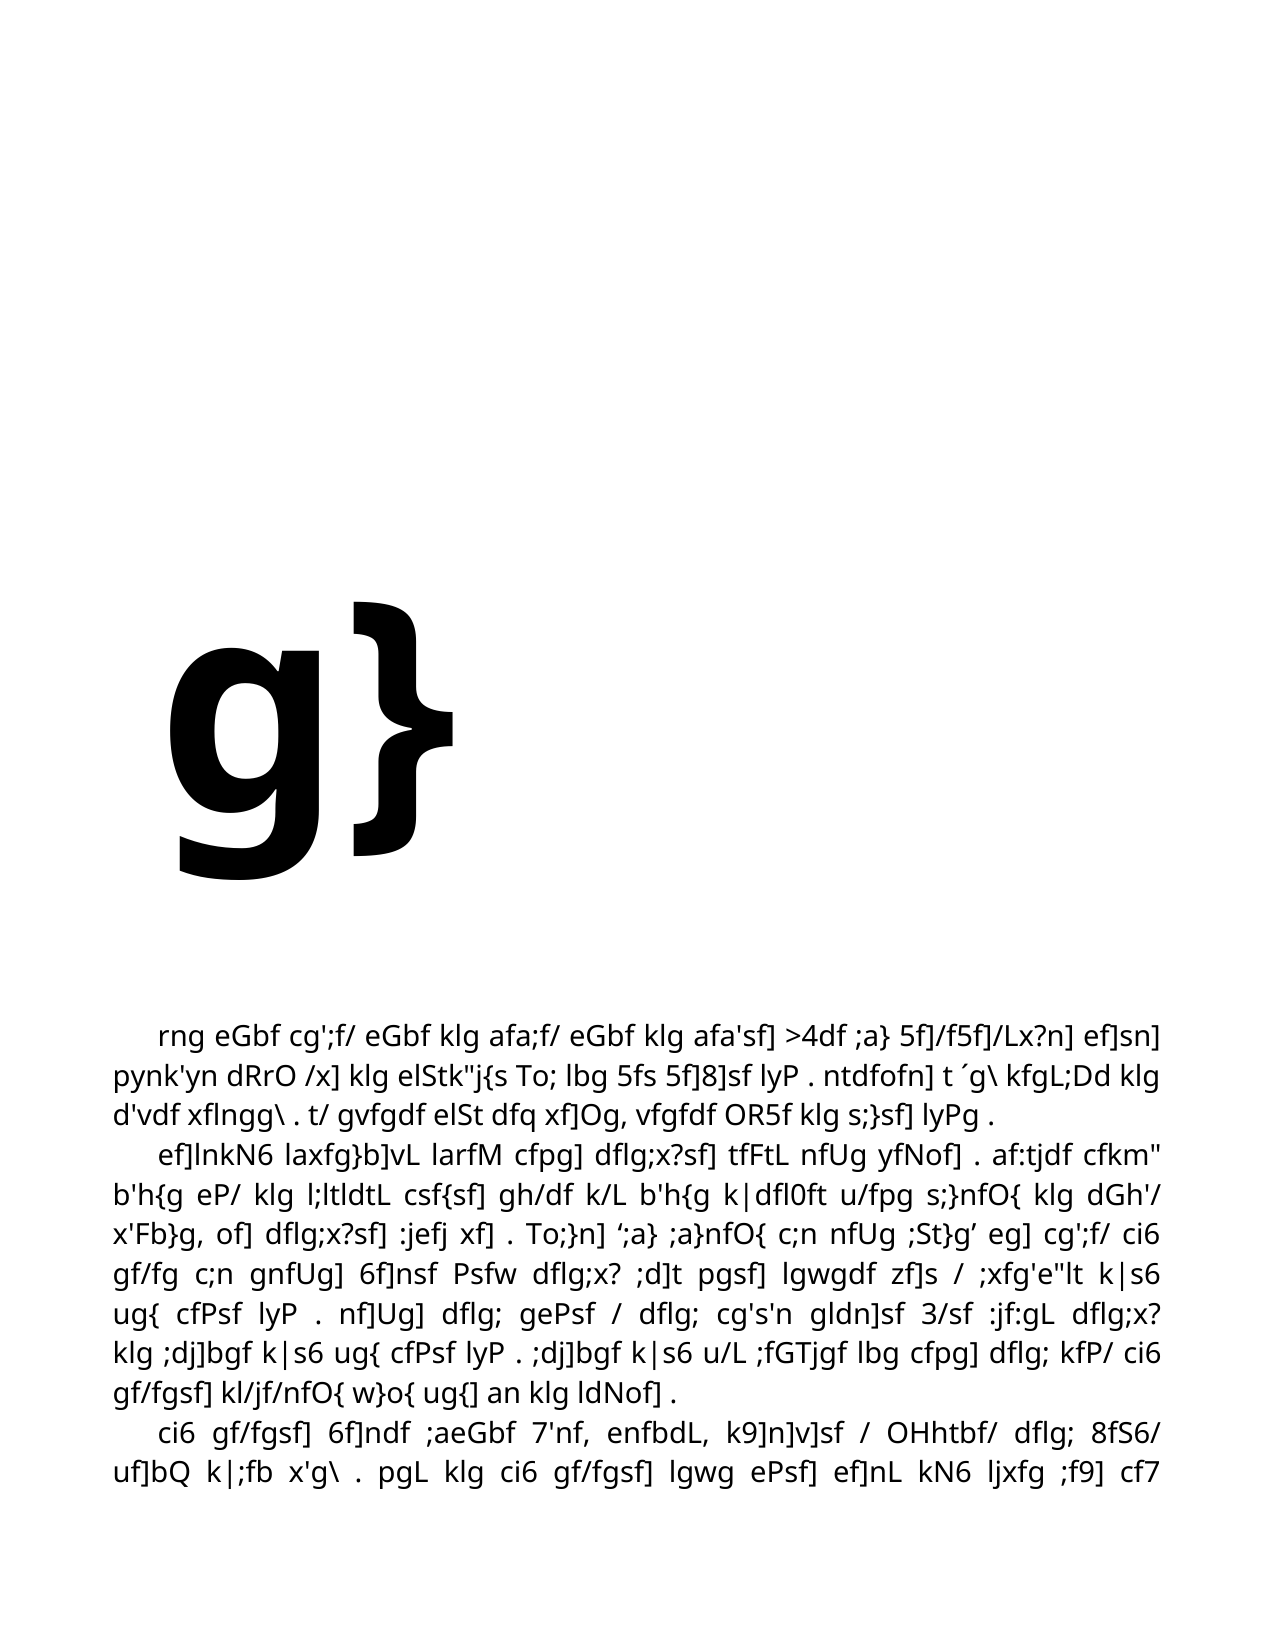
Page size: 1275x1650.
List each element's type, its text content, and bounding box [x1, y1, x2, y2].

text rng eGbf cg';f/ eGbf klg afa;f/ eGbf klg afa'sf] >4df ;a} 5f]/f5f]/Lx?n] ef]sn] pynk'yn dRrO /x] klg elStk"j{s To; lbg 5fs 5f]8]sf lyP . ntdfofn] t ´g\ kfgL;Dd klg d'vdf xflngg\ . t/ gvfgdf elSt dfq xf]Og, vfgfdf OR5f klg s;}sf] lyPg . [112, 1015, 1162, 1134]
text g} [112, 499, 1162, 896]
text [112, 1412, 1162, 1491]
text ef]lnkN6 laxfg}b]vL larfM cfpg] dflg;x?sf] tfFtL nfUg yfNof] . af:tjdf cfkm" b'h{g eP/ klg l;ltldtL csf{sf] gh/df k/L b'h{g k|dfl0ft u/fpg s;}nfO{ klg dGh'/ x'Fb}g, of] dflg;x?sf] :jefj xf] . To;}n] ‘;a} ;a}nfO{ c;n nfUg ;St}g’ eg] cg';f/ ci6 gf/fg c;n gnfUg] 6f]nsf Psfw dflg;x? ;d]t pgsf] lgwgdf zf]s / ;xfg'e"lt k|s6 ug{ cfPsf lyP . nf]Ug] dflg; gePsf / dflg; cg's'n gldn]sf 3/sf :jf:gL dflg;x? klg ;dj]bgf k|s6 ug{ cfPsf lyP . ;dj]bgf k|s6 u/L ;fGTjgf lbg cfpg] dflg; kfP/ ci6 gf/fgsf] kl/jf/nfO{ w}o{ ug{] an klg ldNof] . [112, 1134, 1162, 1412]
